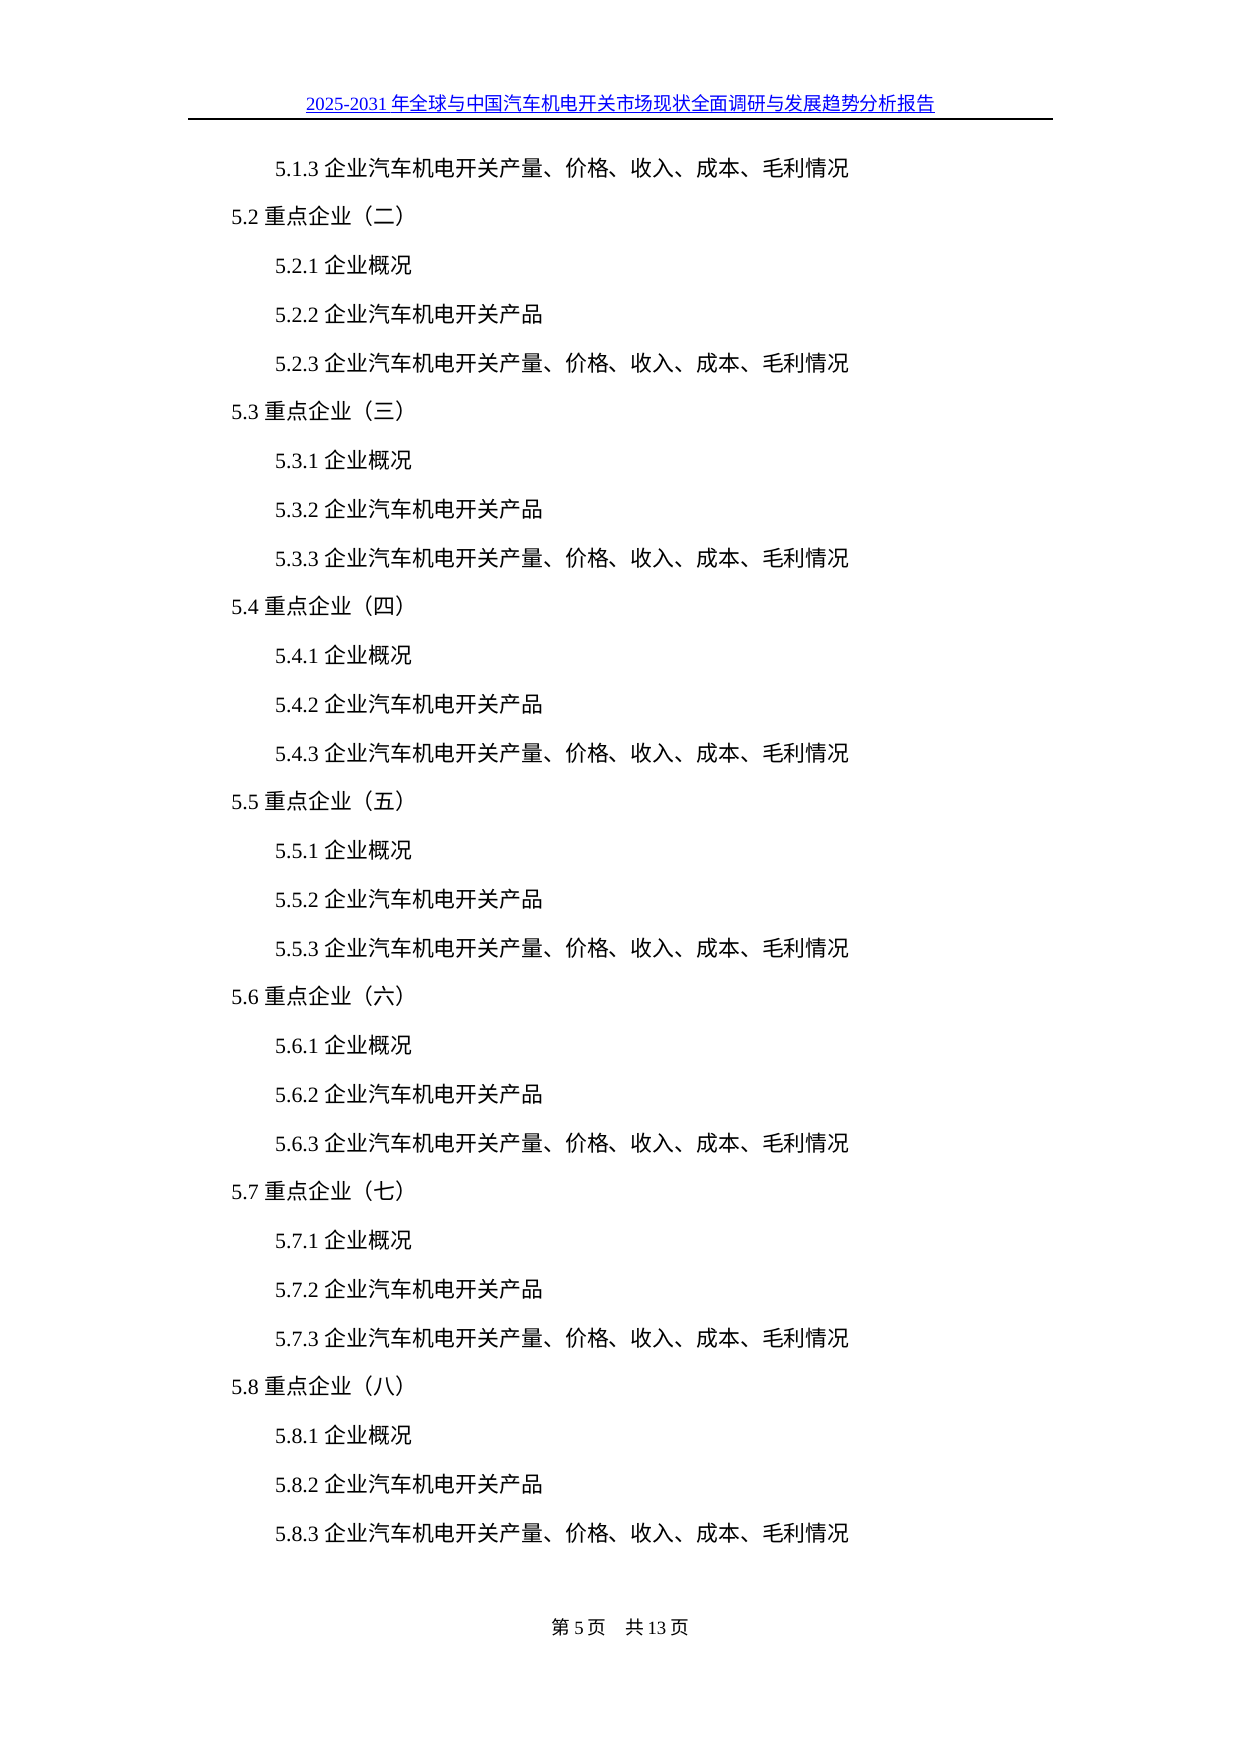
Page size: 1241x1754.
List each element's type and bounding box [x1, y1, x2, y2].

text [187, 150, 1053, 1548]
